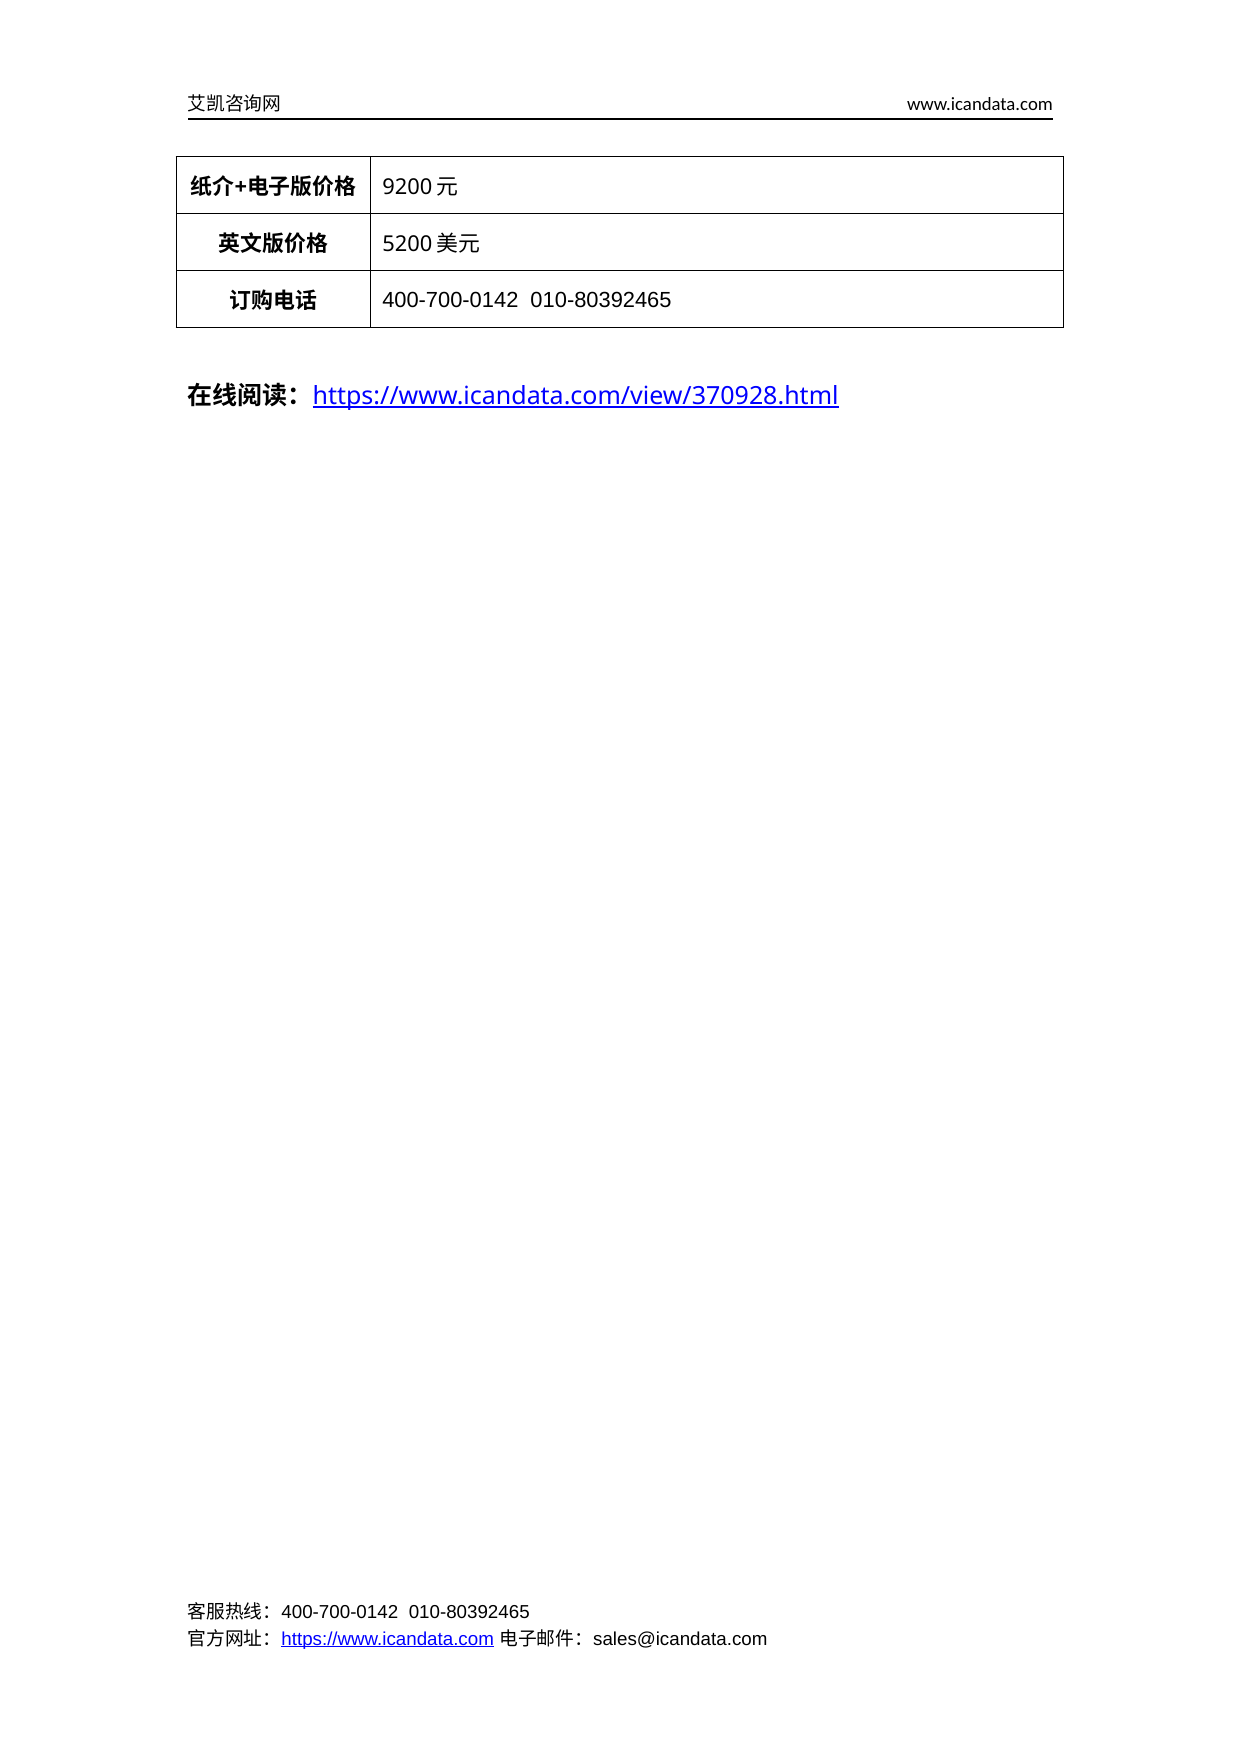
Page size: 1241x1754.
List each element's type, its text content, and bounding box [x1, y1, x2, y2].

table_cell 订购电话 [177, 271, 370, 327]
table_cell 400-700-0142 010-80392465 [371, 271, 1063, 327]
table_cell 英文版价格 [177, 214, 370, 270]
table_cell 纸介+电子版价格 [177, 157, 370, 213]
table_cell 9200元 [371, 157, 1063, 213]
text 在线阅读：https://www.icandata.com/view/370928.html [187, 361, 1053, 426]
table_cell 5200美元 [371, 214, 1063, 270]
